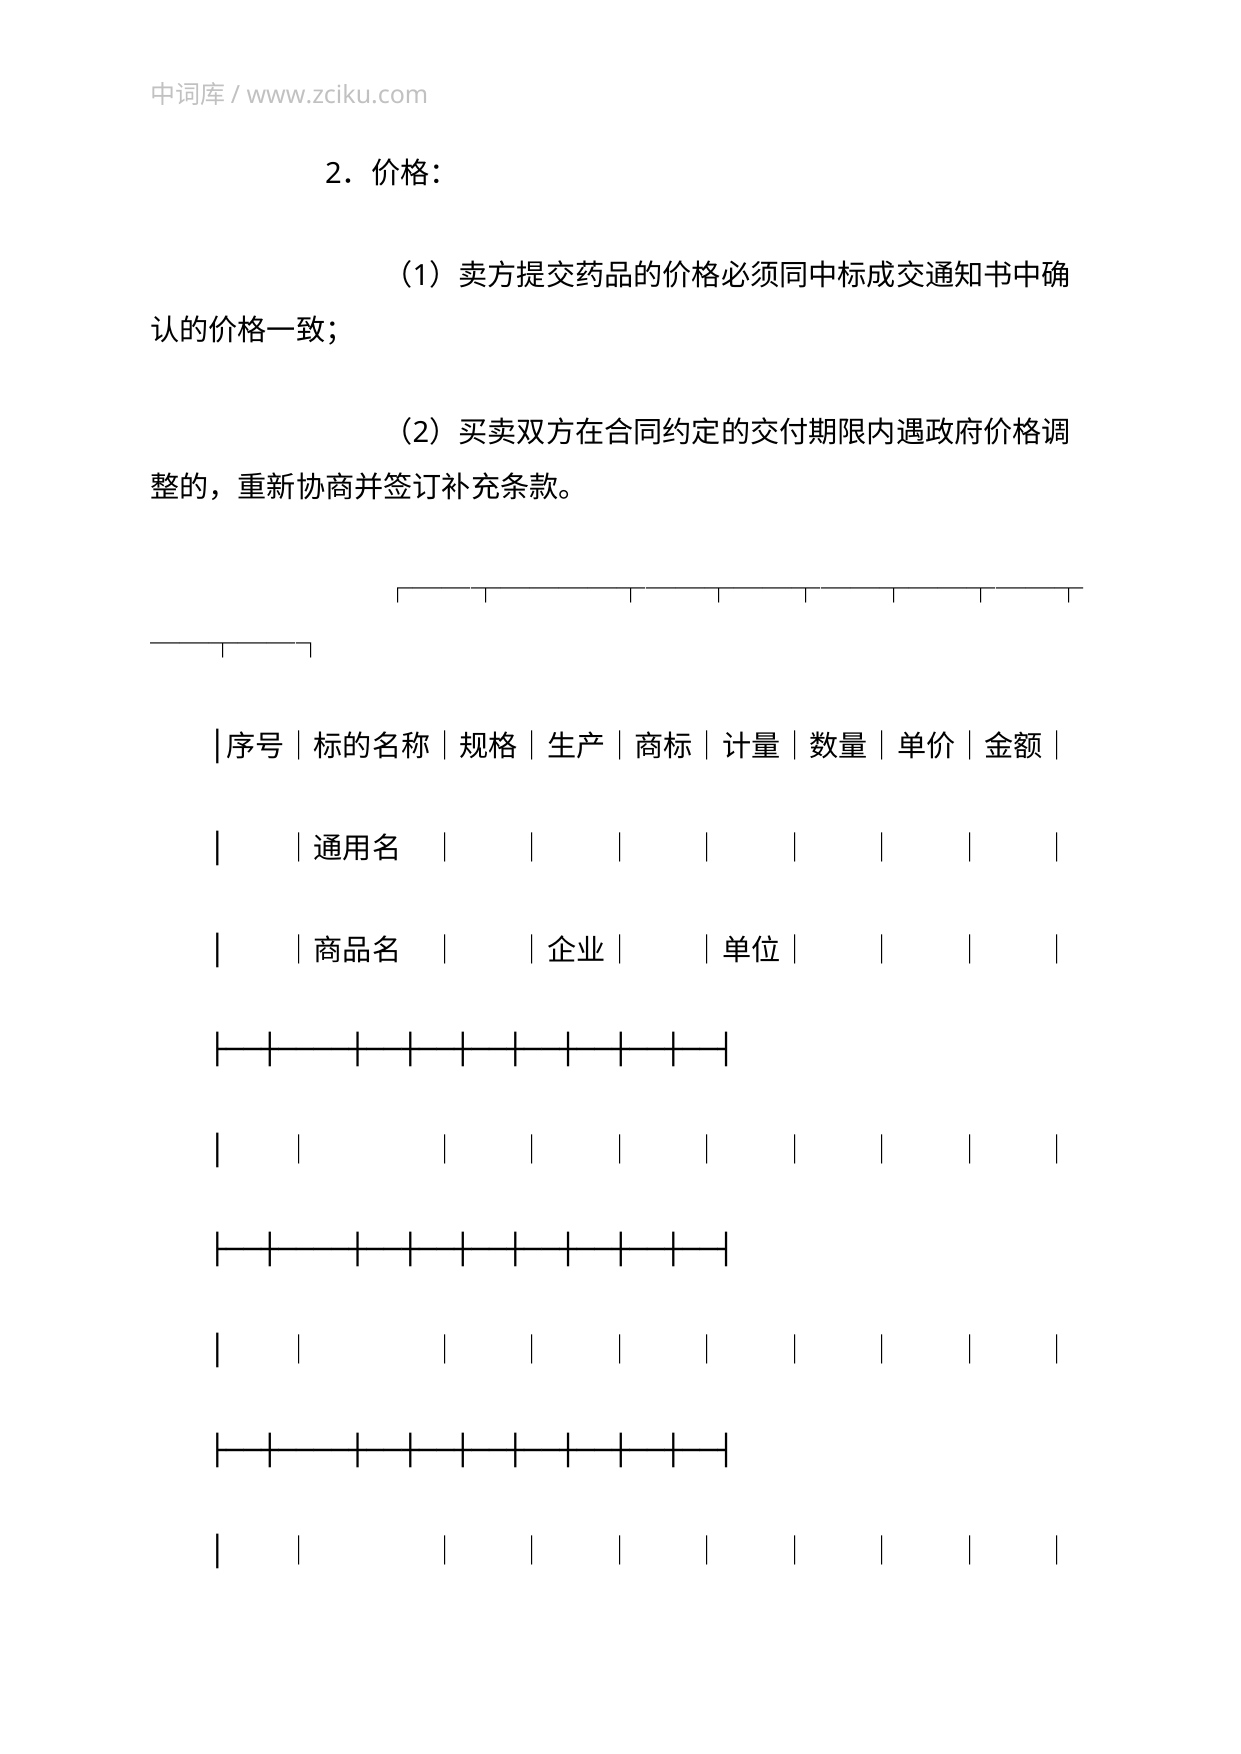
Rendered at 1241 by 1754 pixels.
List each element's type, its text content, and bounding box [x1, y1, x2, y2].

text ├──┼────┼──┼──┼──┼──┼──┼──┼──┤ [150, 1429, 1090, 1469]
text ├──┼────┼──┼──┼──┼──┼──┼──┼──┤ [150, 1228, 1090, 1268]
text │ │ │ │ │ │ │ │ │ │ [150, 1527, 1090, 1570]
text │序号│标的名称│规格│生产│商标│计量│数量│单价│金额│ [150, 722, 1090, 764]
text │ │ │ │ │ │ │ │ │ │ [150, 1127, 1090, 1169]
text 2．价格： [150, 150, 1090, 192]
text │ │通用名 │ │ │ │ │ │ │ │ [150, 824, 1090, 867]
text │ │商品名 │ │企业│ │单位│ │ │ │ [150, 926, 1090, 968]
text （1）卖方提交药品的价格必须同中标成交通知书中确认的价格一致； [150, 252, 1090, 349]
text ├──┼────┼──┼──┼──┼──┼──┼──┼──┤ [150, 1028, 1090, 1068]
text │ │ │ │ │ │ │ │ │ │ [150, 1327, 1090, 1369]
text ┌──┬────┬──┬──┬──┬──┬──┬──┬──┐ [150, 566, 1090, 663]
text （2）买卖双方在合同约定的交付期限内遇政府价格调整的，重新协商并签订补充条款。 [150, 409, 1090, 506]
